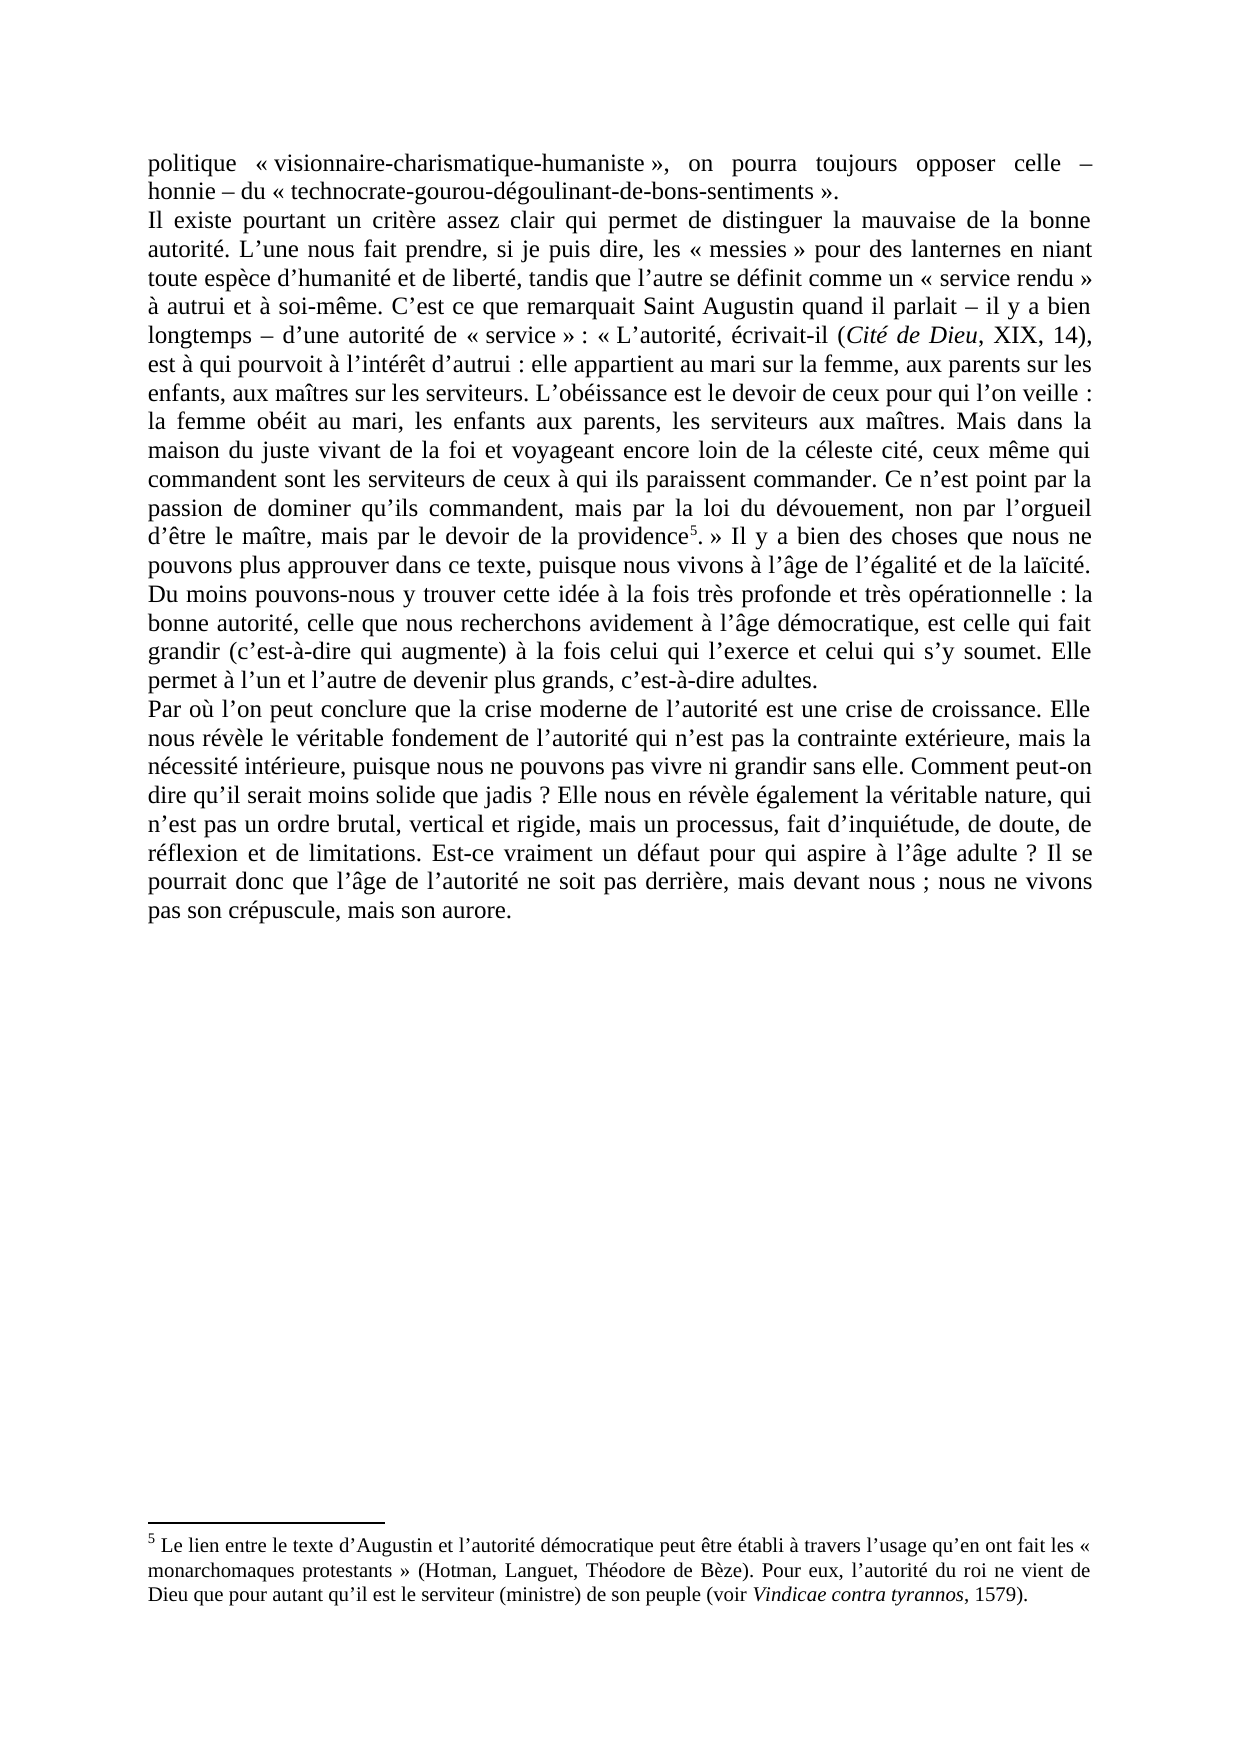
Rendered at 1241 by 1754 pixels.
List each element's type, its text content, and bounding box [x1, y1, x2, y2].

text Par où l’on peut conclure que la crise moderne de l’autorité est une crise de croissance. Elle nous révèle le véritable fondement de l’autorité qui n’est pas la contrainte extérieure, mais la nécessité intérieure, puisque nous ne pouvons pas vivre ni grandir sans elle. Comment peut-on dire qu’il serait moins solide que jadis ? Elle nous en révèle également la véritable nature, qui n’est pas un ordre brutal, vertical et rigide, mais un processus, fait d’inquiétude, de doute, de réflexion et de limitations. Est-ce vraiment un défaut pour qui aspire à l’âge adulte ? Il se pourrait donc que l’âge de l’autorité ne soit pas derrière, mais devant nous ; nous ne vivons pas son crépuscule, mais son aurore. [148, 694, 1093, 924]
text Il existe pourtant un critère assez clair qui permet de distinguer la mauvaise de la bonne autorité. L’une nous fait prendre, si je puis dire, les « messies » pour des lanternes en niant toute espèce d’humanité et de liberté, tandis que l’autre se définit comme un « service rendu » à autrui et à soi-même. C’est ce que remarquait Saint Augustin quand il parlait – il y a bien longtemps – d’une autorité de « service » : « L’autorité, écrivait-il (Cité de Dieu, XIX, 14), est à qui pourvoit à l’intérêt d’autrui : elle appartient au mari sur la femme, aux parents sur les enfants, aux maîtres sur les serviteurs. L’obéissance est le devoir de ceux pour qui l’on veille : la femme obéit au mari, les enfants aux parents, les serviteurs aux maîtres. Mais dans la maison du juste vivant de la foi et voyageant encore loin de la céleste cité, ceux même qui commandent sont les serviteurs de ceux à qui ils paraissent commander. Ce n’est point par la passion de dominer qu’ils commandent, mais par la loi du dévouement, non par l’orgueil d’être le maître, mais par le devoir de la providence. » Il y a bien des choses que nous ne pouvons plus approuver dans ce texte, puisque nous vivons à l’âge de l’égalité et de la laïcité. Du moins pouvons-nous y trouver cette idée à la fois très profonde et très opérationnelle : la bonne autorité, celle que nous recherchons avidement à l’âge démocratique, est celle qui fait grandir (c’est-à-dire qui augmente) à la fois celui qui l’exerce et celui qui s’y soumet. Elle permet à l’un et l’autre de devenir plus grands, c’est-à-dire adultes. [148, 205, 1093, 694]
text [148, 148, 1093, 205]
